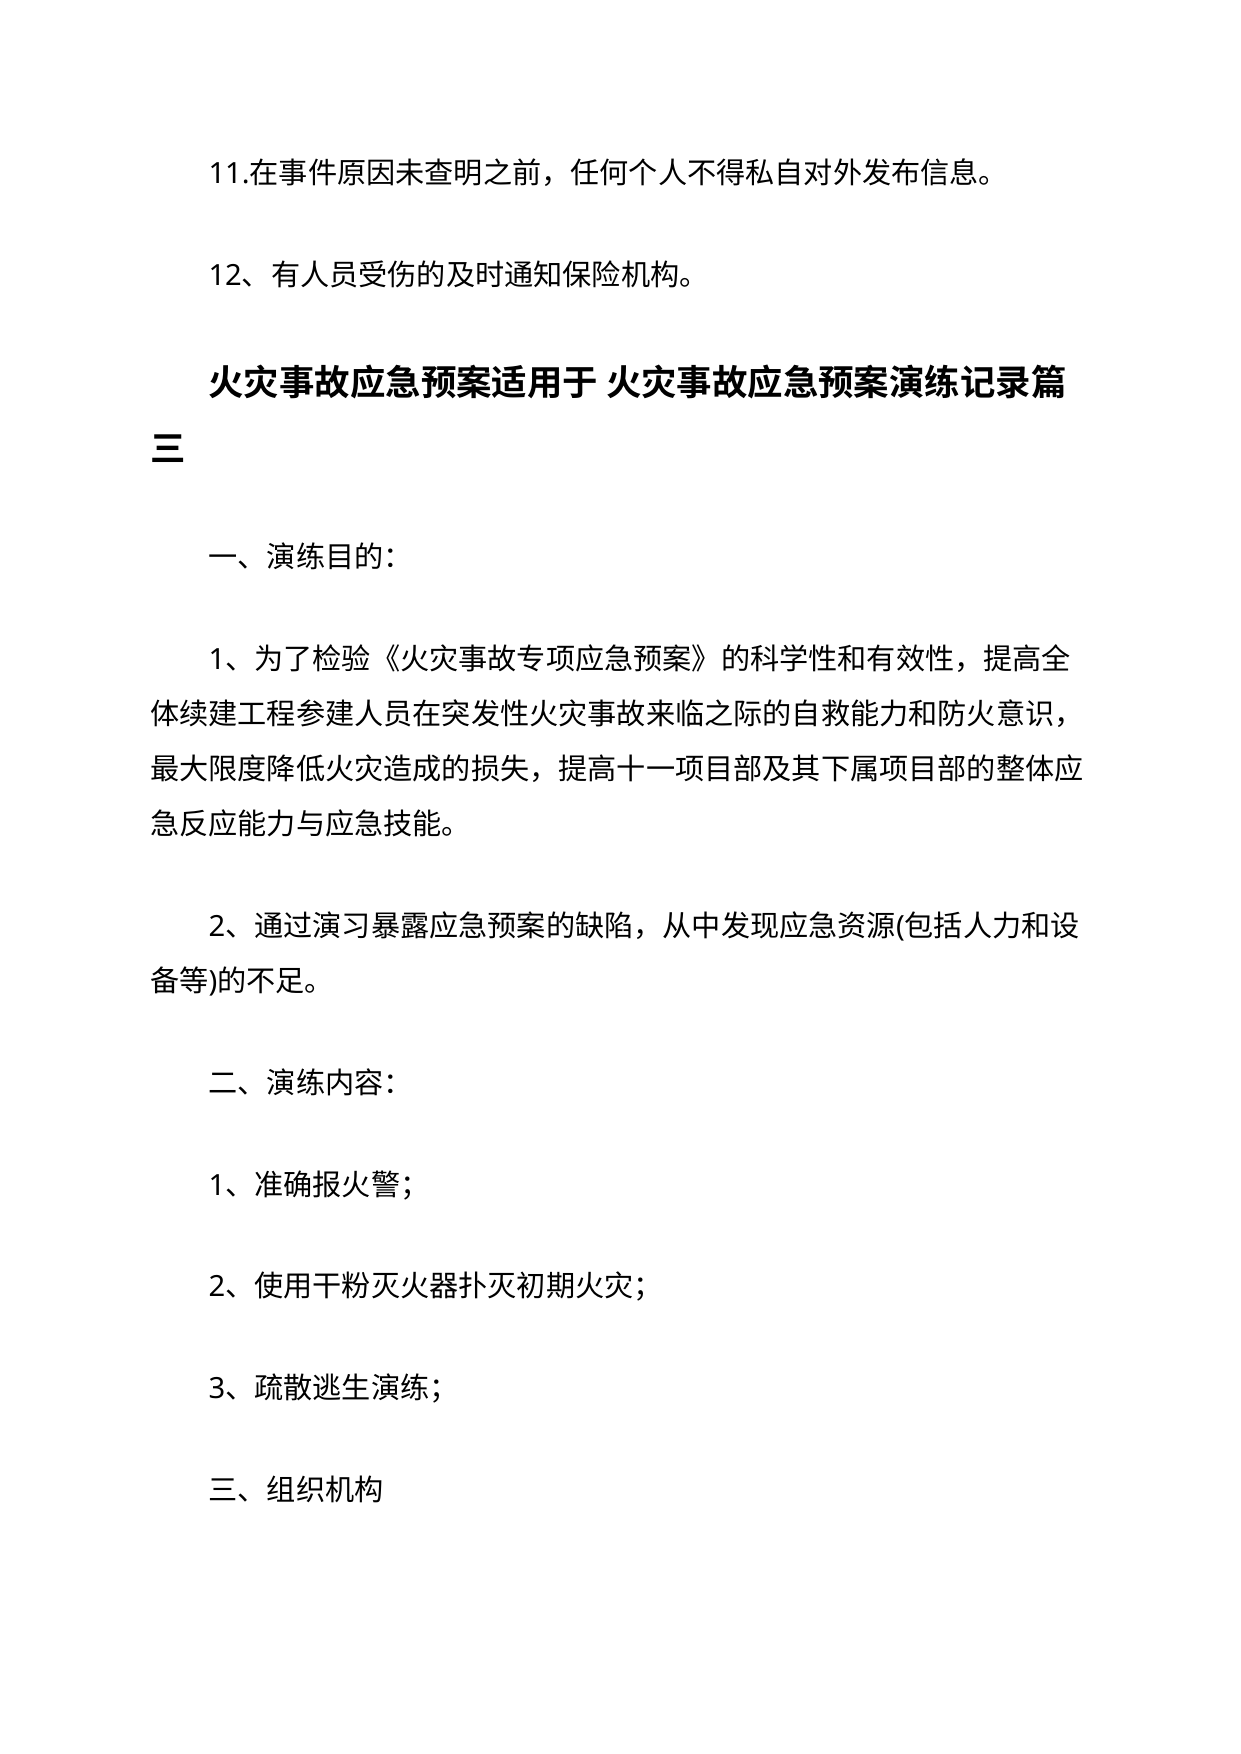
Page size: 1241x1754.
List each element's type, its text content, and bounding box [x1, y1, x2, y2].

text 一、演练目的： [150, 534, 1090, 576]
text 2、使用干粉灭火器扑灭初期火灾； [150, 1263, 1090, 1305]
text 3、疏散逃生演练； [150, 1365, 1090, 1407]
text 12、有人员受伤的及时通知保险机构。 [150, 252, 1090, 294]
text 2、通过演习暴露应急预案的缺陷，从中发现应急资源(包括人力和设备等)的不足。 [150, 902, 1090, 1000]
text 1、为了检验《火灾事故专项应急预案》的科学性和有效性，提高全体续建工程参建人员在突发性火灾事故来临之际的自救能力和防火意识，最大限度降低火灾造成的损失，提高十一项目部及其下属项目部的整体应急反应能力与应急技能。 [150, 636, 1090, 843]
text 11.在事件原因未查明之前，任何个人不得私自对外发布信息。 [150, 150, 1090, 192]
text 1、准确报火警； [150, 1161, 1090, 1203]
text 二、演练内容： [150, 1059, 1090, 1102]
text 三、组织机构 [150, 1467, 1090, 1509]
text 火灾事故应急预案适用于 火灾事故应急预案演练记录篇三 [150, 354, 1090, 472]
